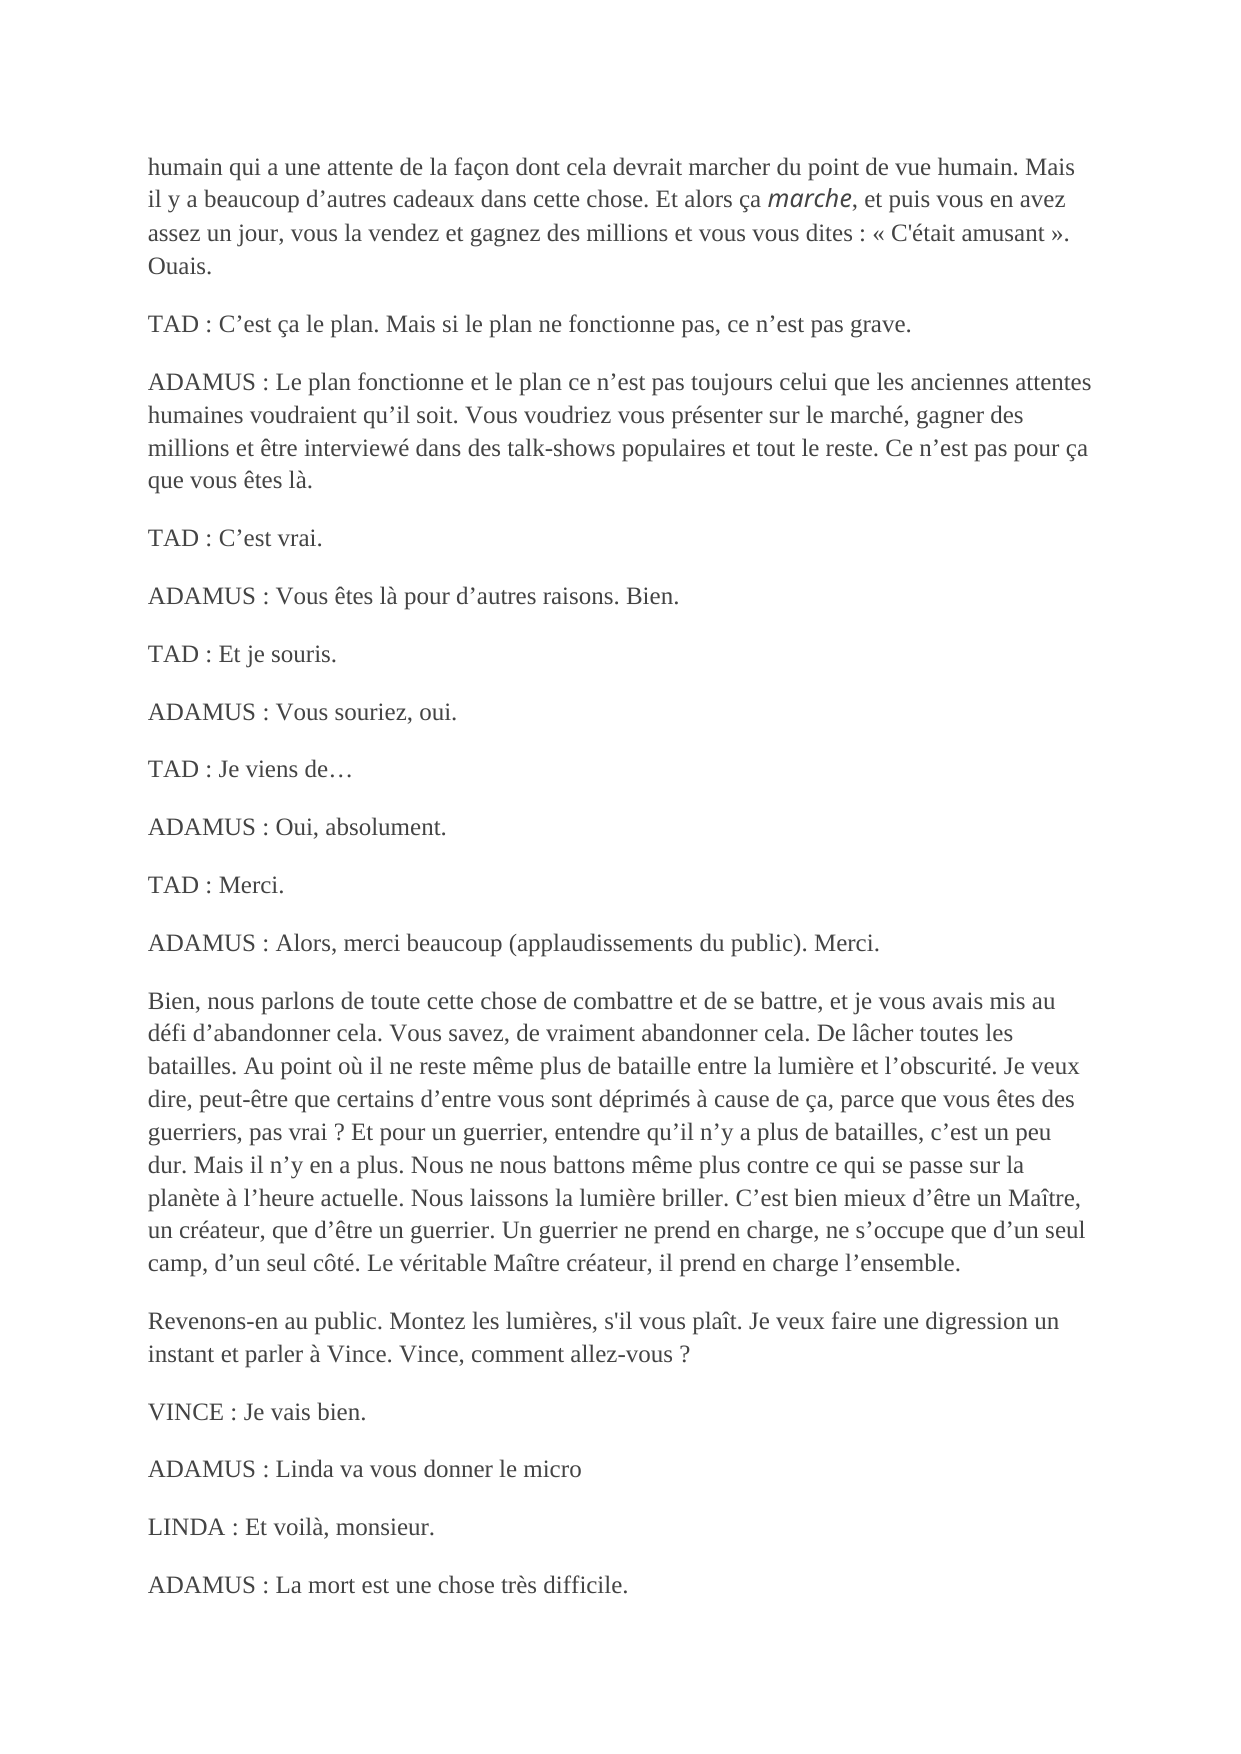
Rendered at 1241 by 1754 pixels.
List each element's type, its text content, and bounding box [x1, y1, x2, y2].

text TAD : C’est ça le plan. Mais si le plan ne fonctionne pas, ce n’est pas grave. [148, 305, 1093, 338]
text TAD : Merci. [148, 866, 1093, 899]
text ADAMUS : Alors, merci beaucoup (applaudissements du public). Merci. [148, 924, 1093, 957]
text ADAMUS : Linda va vous donner le micro [148, 1450, 1093, 1483]
text ADAMUS : Le plan fonctionne et le plan ce n’est pas toujours celui que les anciennes attentes humaines voudraient qu’il soit. Vous voudriez vous présenter sur le marché, gagner des millions et être interviewé dans des talk-shows populaires et tout le reste. Ce n’est pas pour ça que vous êtes là. [148, 363, 1093, 494]
text Revenons-en au public. Montez les lumières, s'il vous plaît. Je veux faire une digression un instant et parler à Vince. Vince, comment allez-vous ? [148, 1302, 1093, 1368]
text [148, 148, 1093, 280]
text ADAMUS : Vous souriez, oui. [148, 693, 1093, 725]
text ADAMUS : Oui, absolument. [148, 808, 1093, 841]
text ADAMUS : Vous êtes là pour d’autres raisons. Bien. [148, 577, 1093, 610]
text Bien, nous parlons de toute cette chose de combattre et de se battre, et je vous avais mis au défi d’abandonner cela. Vous savez, de vraiment abandonner cela. De lâcher toutes les batailles. Au point où il ne reste même plus de bataille entre la lumière et l’obscurité. Je veux dire, peut-être que certains d’entre vous sont déprimés à cause de ça, parce que vous êtes des guerriers, pas vrai ? Et pour un guerrier, entendre qu’il n’y a plus de batailles, c’est un peu dur. Mais il n’y en a plus. Nous ne nous battons même plus contre ce qui se passe sur la planète à l’heure actuelle. Nous laissons la lumière briller. C’est bien mieux d’être un Maître, un créateur, que d’être un guerrier. Un guerrier ne prend en charge, ne s’occupe que d’un seul camp, d’un seul côté. Le véritable Maître créateur, il prend en charge l’ensemble. [148, 982, 1093, 1277]
text LINDA : Et voilà, monsieur. [148, 1508, 1093, 1541]
text TAD : C’est vrai. [148, 519, 1093, 552]
text ADAMUS : La mort est une chose très difficile. [148, 1566, 1093, 1599]
text TAD : Je viens de… [148, 750, 1093, 783]
text TAD : Et je souris. [148, 635, 1093, 668]
text VINCE : Je vais bien. [148, 1393, 1093, 1425]
